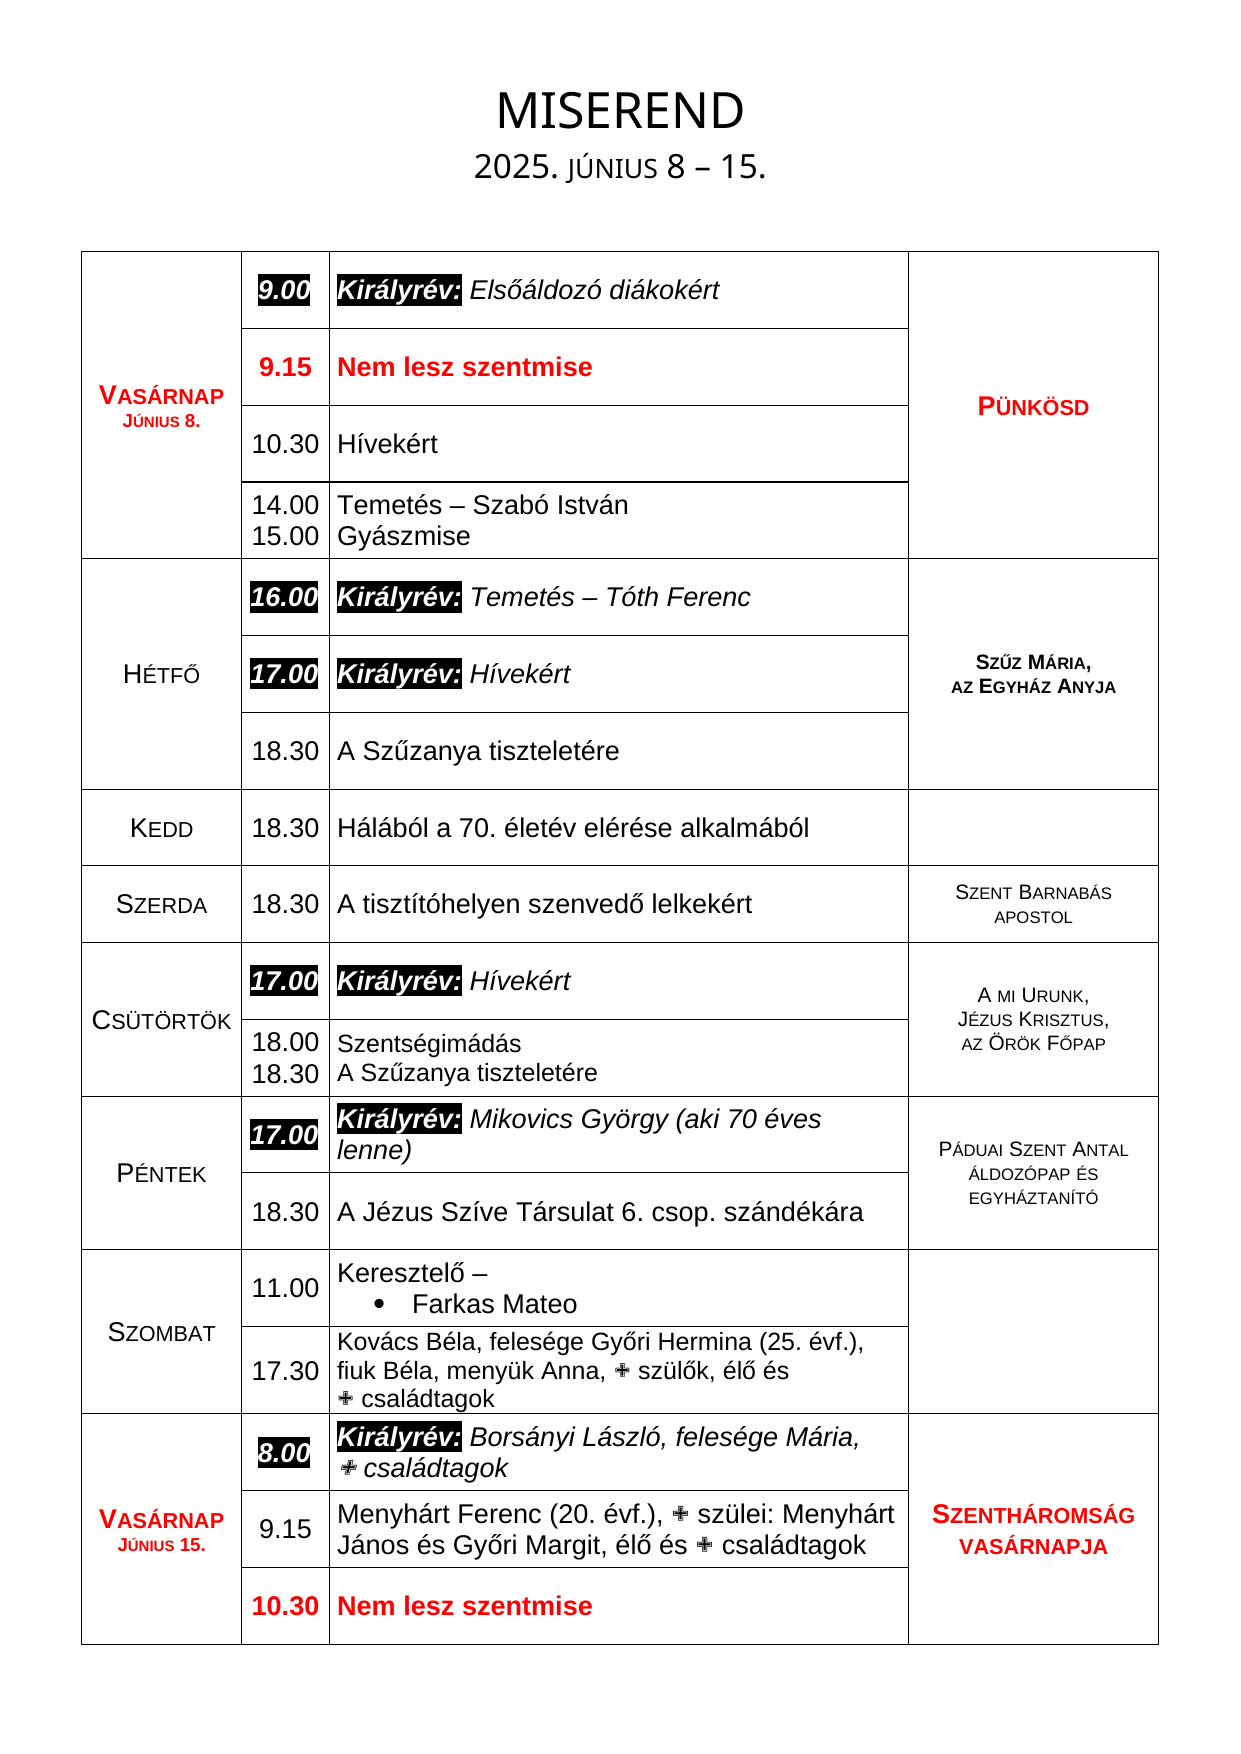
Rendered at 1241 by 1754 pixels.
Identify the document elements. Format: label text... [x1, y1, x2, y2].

table_cell Vasárnap Június 15. [82, 1414, 241, 1644]
table_cell Keresztelő – Farkas Mateo [330, 1250, 908, 1326]
table_cell A mi Urunk, Jézus Krisztus, az Örök Főpap [909, 943, 1158, 1096]
table_cell 9.15 [242, 1491, 329, 1567]
table_cell Szentségimádás A Szűzanya tiszteletére [330, 1020, 908, 1096]
table_cell 18.30 [242, 866, 329, 942]
table_cell Csütörtök [82, 943, 241, 1096]
table_cell Királyrév: Mikovics György (aki 70 éves lenne) [330, 1097, 908, 1172]
table_cell 8.00 [242, 1414, 329, 1490]
table_cell 18.00 18.30 [242, 1020, 329, 1096]
table_cell 10.30 [242, 406, 329, 481]
table_cell 17.00 [242, 943, 329, 1019]
table_cell Nem lesz szentmise [330, 329, 908, 404]
table_cell 16.00 [242, 559, 329, 635]
table_cell Szent Barnabás apostol [909, 866, 1158, 942]
subtitle MISEREND [75, 75, 1165, 143]
table_cell Hétfő [82, 559, 241, 788]
table_cell A Jézus Szíve Társulat 6. csop. szándékára [330, 1173, 908, 1249]
table_cell [909, 790, 1158, 865]
table_cell 17.00 [242, 636, 329, 712]
table_cell 17.00 [242, 1097, 329, 1172]
table_cell 14.00 15.00 [242, 483, 329, 558]
table_cell 18.30 [242, 790, 329, 865]
table_cell A tisztítóhelyen szenvedő lelkekért [330, 866, 908, 942]
table_cell Királyrév: Hívekért [330, 943, 908, 1019]
table_cell Szentháromság vasárnapja [909, 1414, 1158, 1644]
table_cell Temetés – Szabó István Gyászmise [330, 483, 908, 558]
table_header 9.00 [242, 252, 329, 328]
table_cell 17.30 [242, 1327, 329, 1413]
table_cell Királyrév: Temetés – Tóth Ferenc [330, 559, 908, 635]
table_cell [909, 1250, 1158, 1413]
table_cell Péntek [82, 1097, 241, 1249]
table_cell Szerda [82, 866, 241, 942]
table_cell 11.00 [242, 1250, 329, 1326]
table_cell 18.30 [242, 1173, 329, 1249]
table_cell Kovács Béla, felesége Győri Hermina (25. évf.), fiuk Béla, menyük Anna, szülők, élő és családtagok [330, 1327, 908, 1413]
table_header Pünkösd [909, 252, 1158, 558]
table_cell Királyrév: Borsányi László, felesége Mária, családtagok [330, 1414, 908, 1490]
table_cell 9.15 [242, 329, 329, 404]
table_cell Nem lesz szentmise [330, 1568, 908, 1644]
table_cell 10.30 [242, 1568, 329, 1644]
table_header Királyrév: Elsőáldozó diákokért [330, 252, 908, 328]
table_cell Kedd [82, 790, 241, 865]
table_cell Királyrév: Hívekért [330, 636, 908, 712]
table_cell Menyhárt Ferenc (20. évf.), szülei: Menyhárt János és Győri Margit, élő és családtagok [330, 1491, 908, 1567]
table_cell Szombat [82, 1250, 241, 1413]
table_cell Hívekért [330, 406, 908, 481]
table_cell 18.30 [242, 713, 329, 788]
table_cell Páduai Szent Antal áldozópap és egyháztanító [909, 1097, 1158, 1249]
table_cell Hálából a 70. életév elérése alkalmából [330, 790, 908, 865]
text 2025. június 8 – 15. [75, 143, 1165, 188]
table_cell Szűz Mária, az Egyház Anyja [909, 559, 1158, 788]
table_cell A Szűzanya tiszteletére [330, 713, 908, 788]
table_header Vasárnap Június 8. [82, 252, 241, 558]
